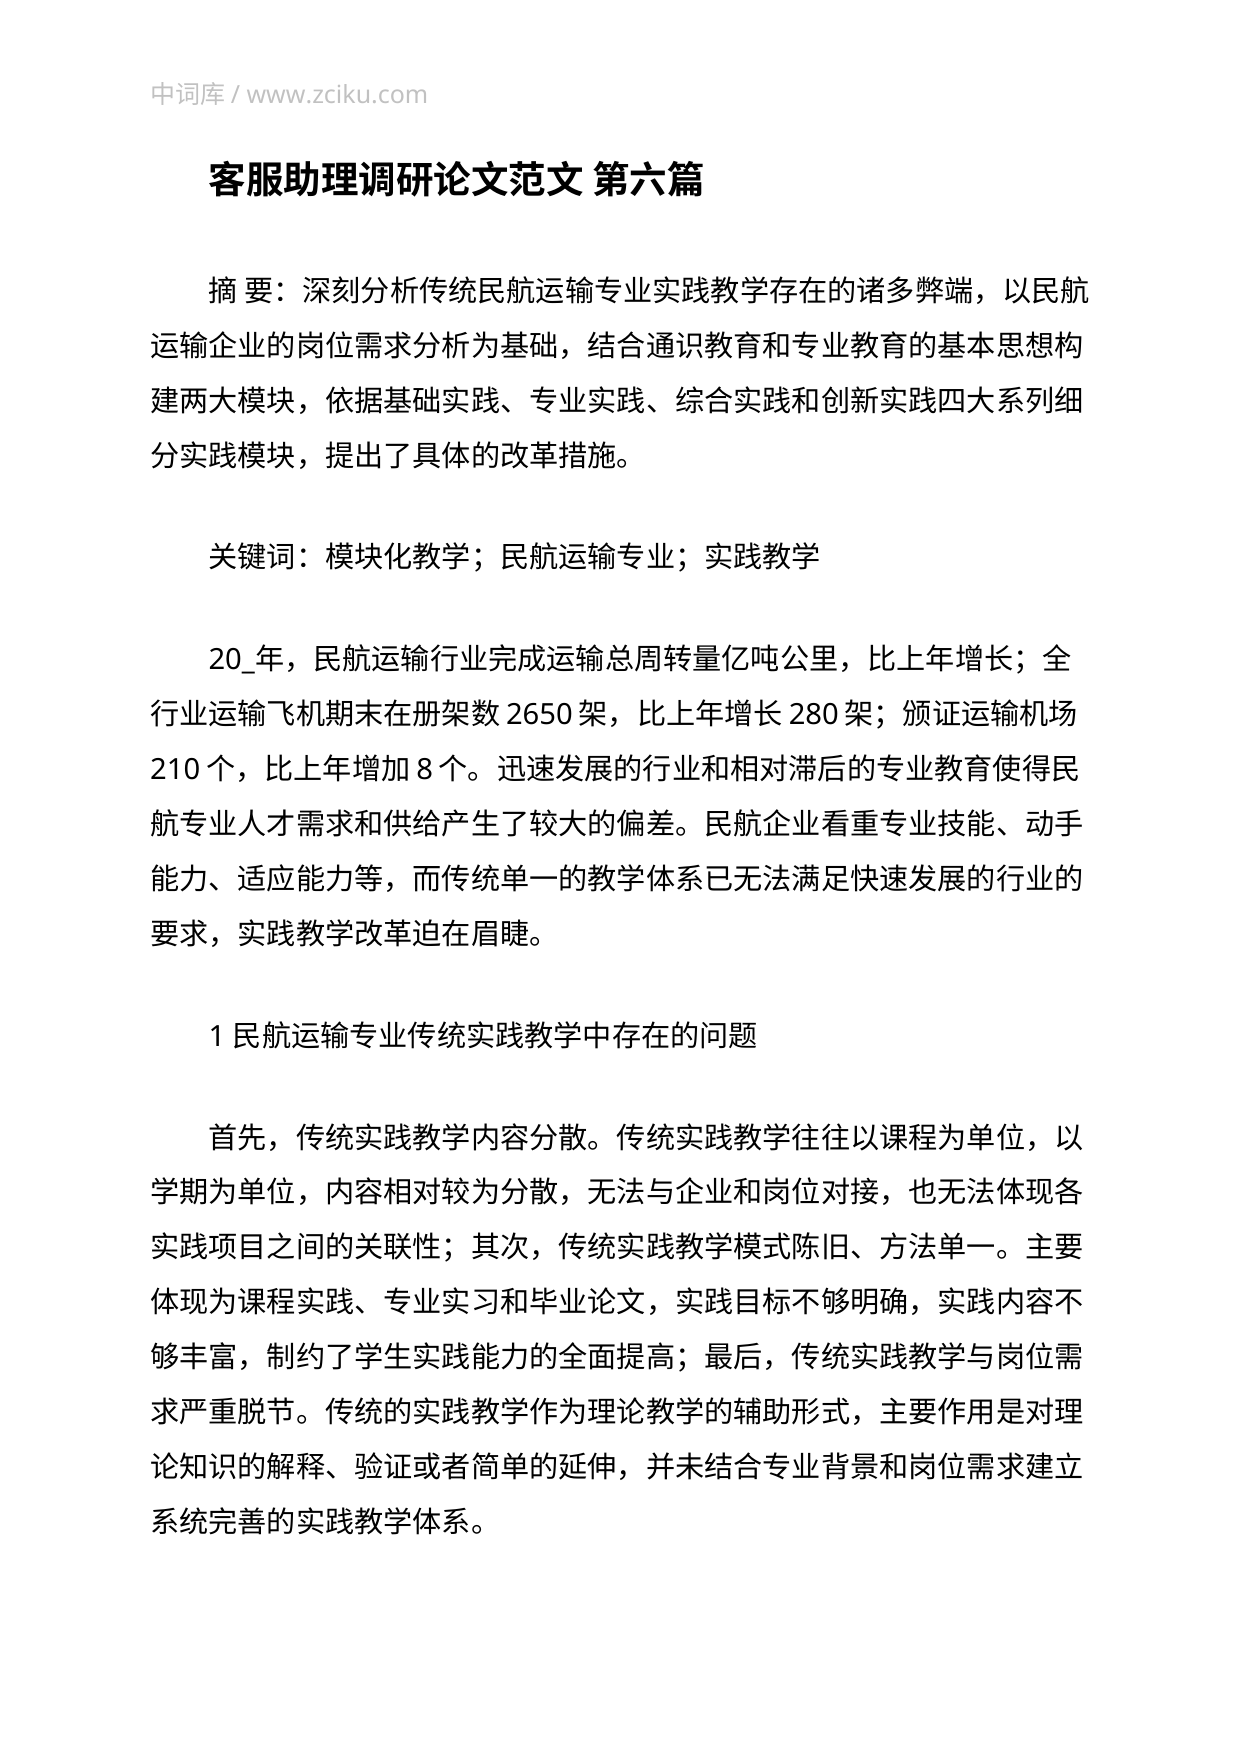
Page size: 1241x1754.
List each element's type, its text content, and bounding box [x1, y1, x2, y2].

text 1 民航运输专业传统实践教学中存在的问题 [150, 1012, 1090, 1054]
text 关键词：模块化教学；民航运输专业；实践教学 [150, 534, 1090, 576]
text 客服助理调研论文范文 第六篇 [150, 150, 1090, 204]
text 首先，传统实践教学内容分散。传统实践教学往往以课程为单位，以学期为单位，内容相对较为分散，无法与企业和岗位对接，也无法体现各实践项目之间的关联性；其次，传统实践教学模式陈旧、方法单一。主要体现为课程实践、专业实习和毕业论文，实践目标不够明确，实践内容不够丰富，制约了学生实践能力的全面提高；最后，传统实践教学与岗位需求严重脱节。传统的实践教学作为理论教学的辅助形式，主要作用是对理论知识的解释、验证或者简单的延伸，并未结合专业背景和岗位需求建立系统完善的实践教学体系。 [150, 1114, 1090, 1541]
text 20_年，民航运输行业完成运输总周转量亿吨公里，比上年增长；全行业运输飞机期末在册架数2650架，比上年增长280架；颁证运输机场210个，比上年增加8个。迅速发展的行业和相对滞后的专业教育使得民航专业人才需求和供给产生了较大的偏差。民航企业看重专业技能、动手能力、适应能力等，而传统单一的教学体系已无法满足快速发展的行业的要求，实践教学改革迫在眉睫。 [150, 636, 1090, 953]
text 摘 要：深刻分析传统民航运输专业实践教学存在的诸多弊端，以民航运输企业的岗位需求分析为基础，结合通识教育和专业教育的基本思想构建两大模块，依据基础实践、专业实践、综合实践和创新实践四大系列细分实践模块，提出了具体的改革措施。 [150, 267, 1090, 474]
